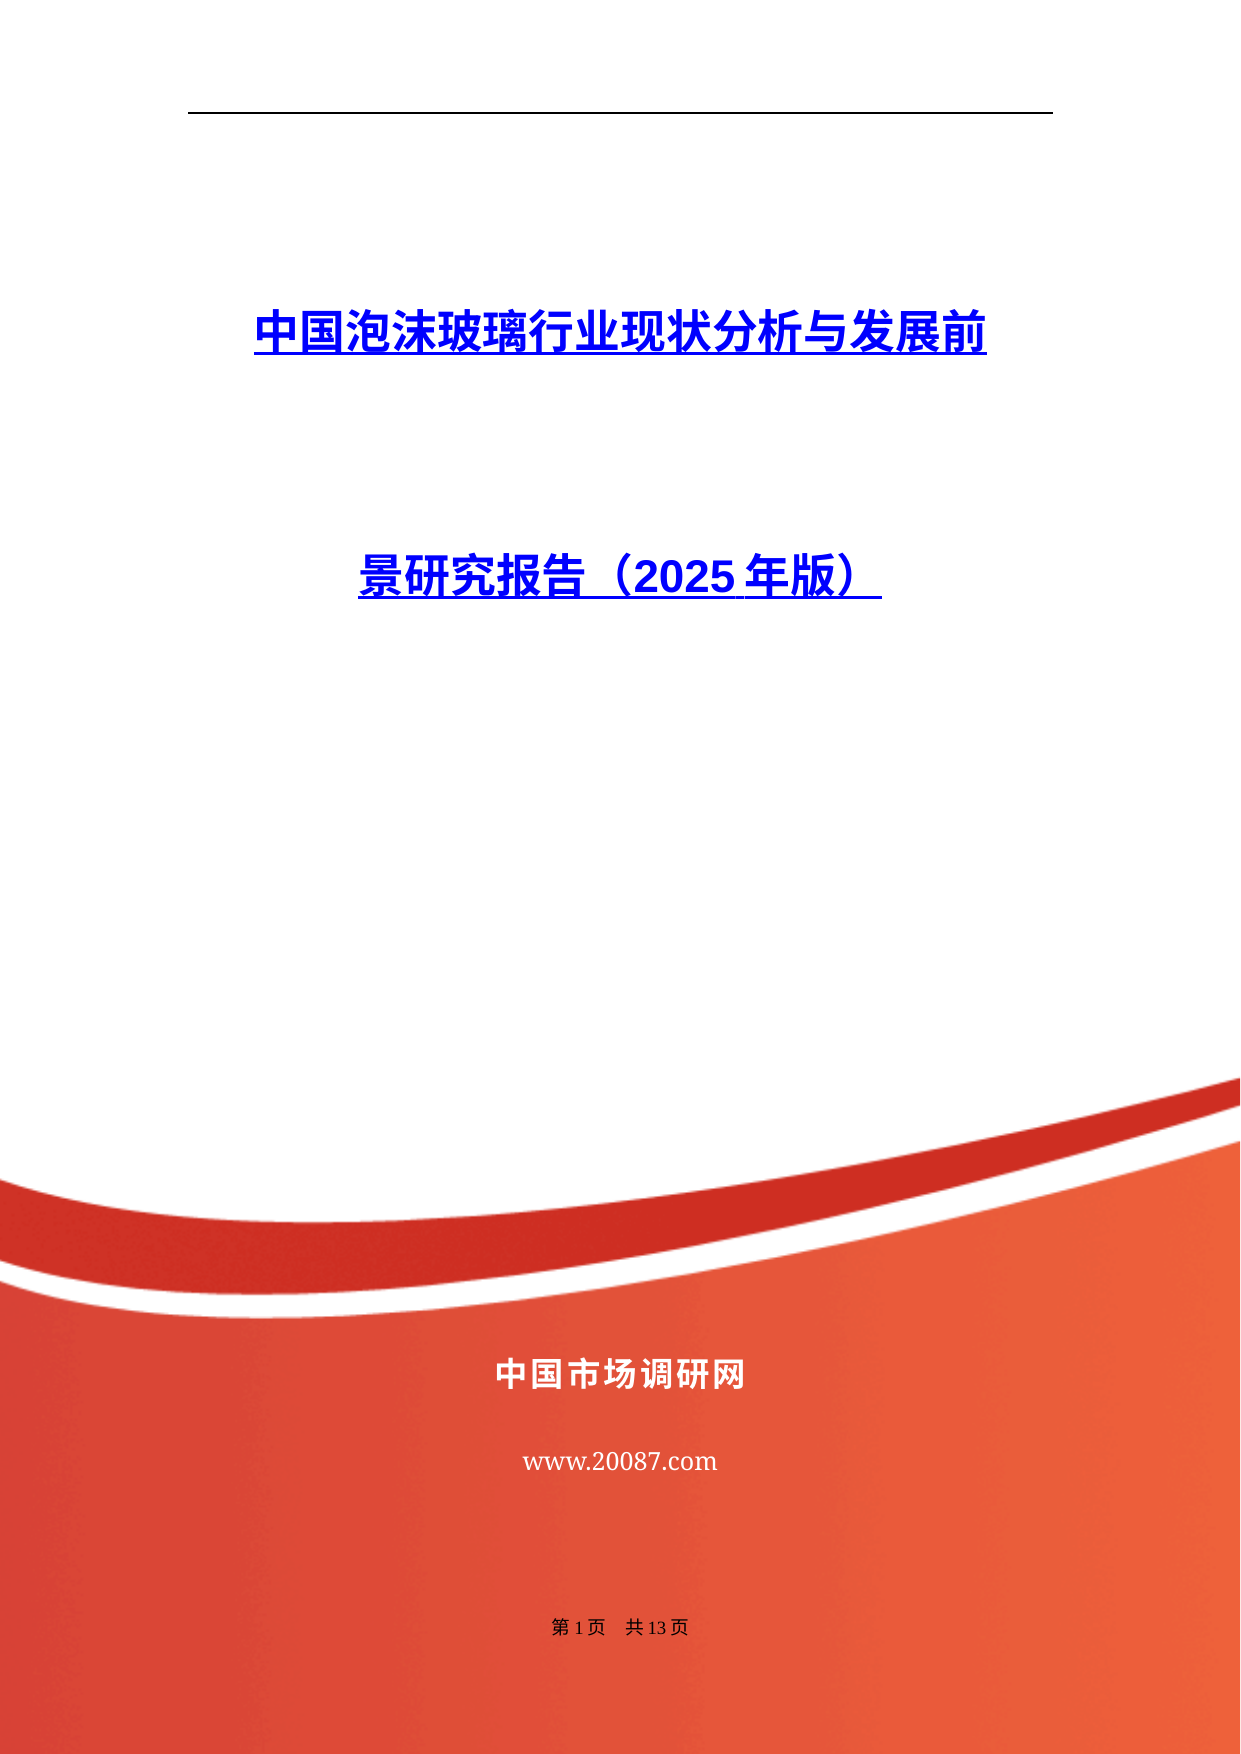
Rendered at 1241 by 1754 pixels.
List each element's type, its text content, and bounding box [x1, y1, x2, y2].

text www.20087.com [187, 1428, 1053, 1493]
picture [0, 1006, 1241, 1754]
subtitle 中国市场调研网 [187, 1339, 1053, 1404]
table_header 中国泡沫玻璃行业现状分析与发展前景研究报告（2025年版） [188, 207, 1053, 773]
